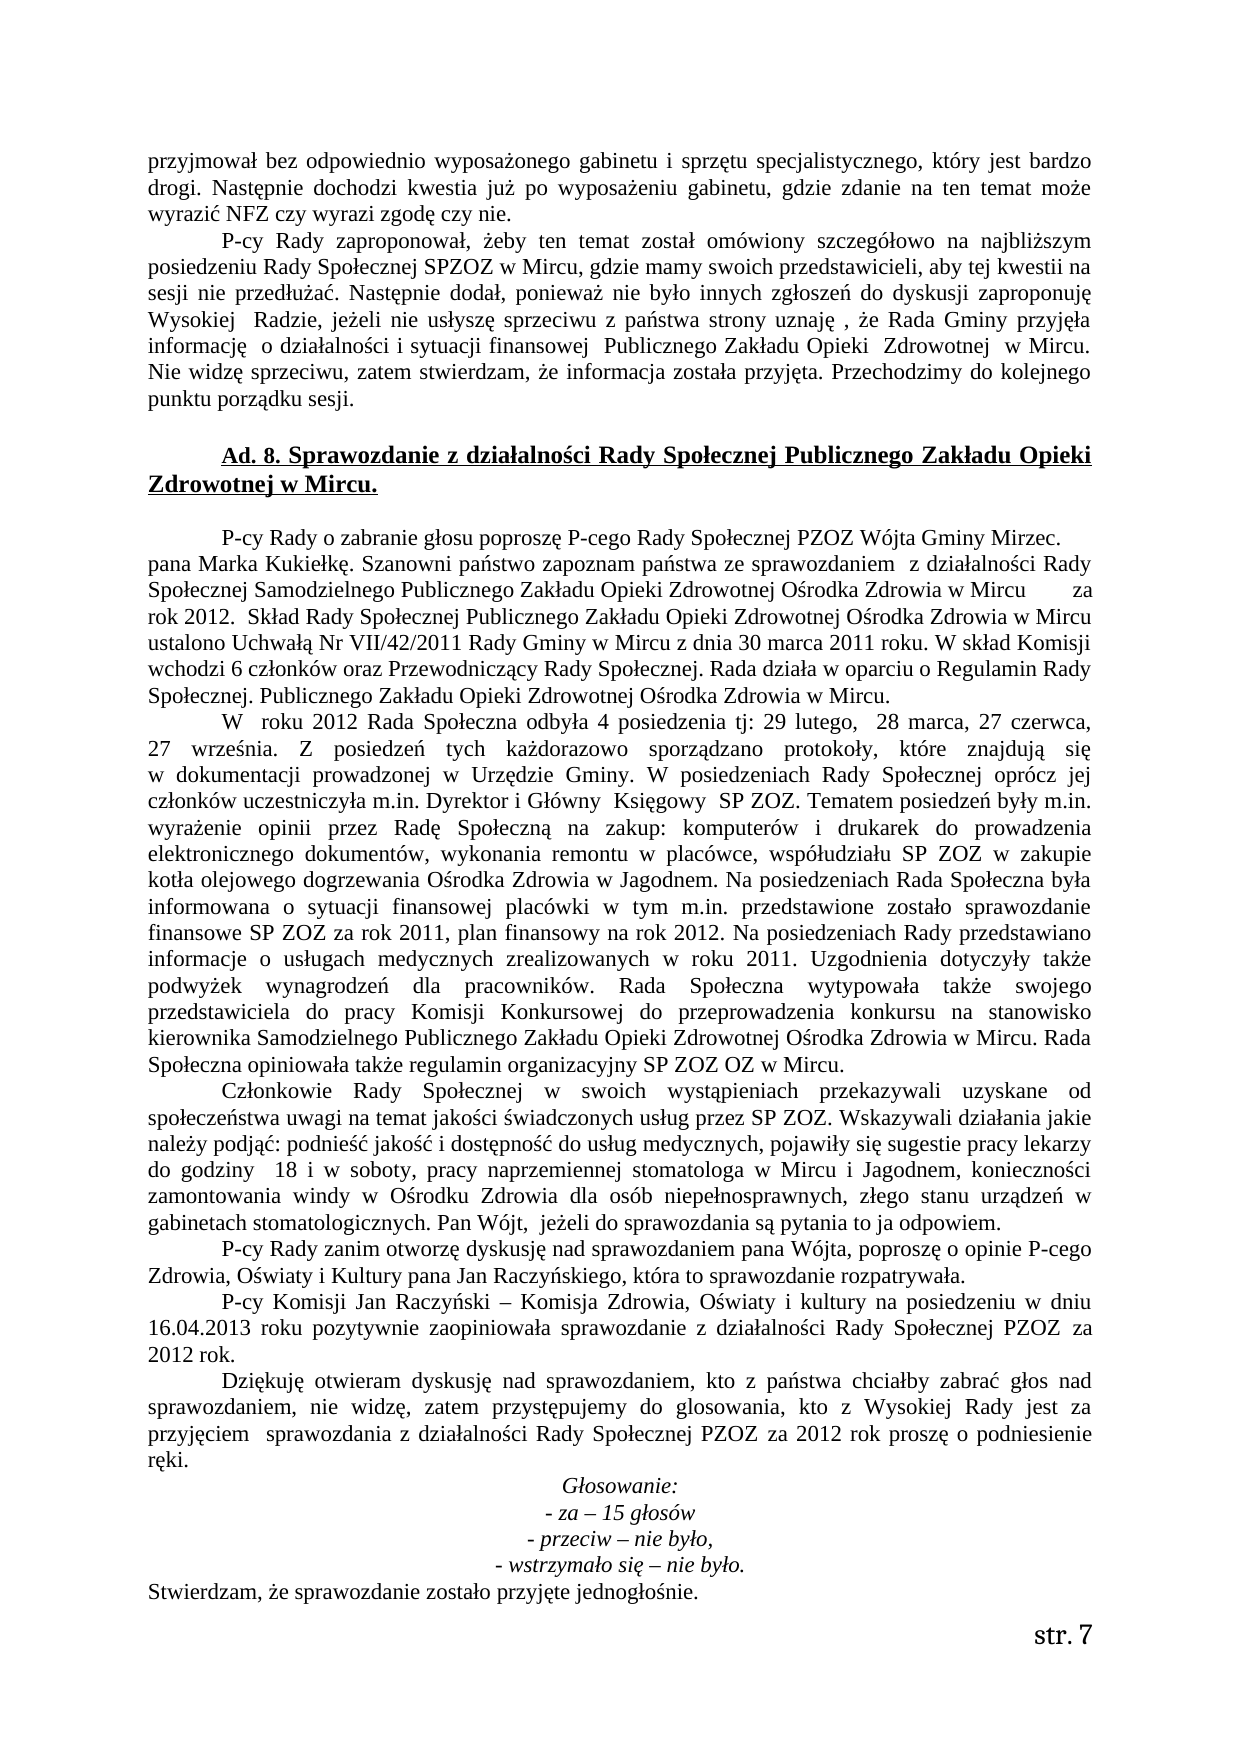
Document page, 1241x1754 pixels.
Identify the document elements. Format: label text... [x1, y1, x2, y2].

text P-cy Rady zanim otworzę dyskusję nad sprawozdaniem pana Wójta, poproszę o opinie P-cego Zdrowia, Oświaty i Kultury pana Jan Raczyńskiego, która to sprawozdanie rozpatrywała. [148, 1235, 1093, 1288]
text W roku 2012 Rada Społeczna odbyła 4 posiedzenia tj: 29 lutego, 28 marca, 27 czerwca, 27 września. Z posiedzeń tych każdorazowo sporządzano protokoły, które znajdują się w dokumentacji prowadzonej w Urzędzie Gminy. W posiedzeniach Rady Społecznej oprócz jej członków uczestniczyła m.in. Dyrektor i Główny Księgowy SP ZOZ. Tematem posiedzeń były m.in. wyrażenie opinii przez Radę Społeczną na zakup: komputerów i drukarek do prowadzenia elektronicznego dokumentów, wykonania remontu w placówce, współudziału SP ZOZ w zakupie kotła olejowego dogrzewania Ośrodka Zdrowia w Jagodnem. Na posiedzeniach Rada Społeczna była informowana o sytuacji finansowej placówki w tym m.in. przedstawione zostało sprawozdanie finansowe SP ZOZ za rok 2011, plan finansowy na rok 2012. Na posiedzeniach Rady przedstawiano informacje o usługach medycznych zrealizowanych w roku 2011. Uzgodnienia dotyczyły także podwyżek wynagrodzeń dla pracowników. Rada Społeczna wytypowała także swojego przedstawiciela do pracy Komisji Konkursowej do przeprowadzenia konkursu na stanowisko kierownika Samodzielnego Publicznego Zakładu Opieki Zdrowotnej Ośrodka Zdrowia w Mircu. Rada Społeczna opiniowała także regulamin organizacyjny SP ZOZ OZ w Mircu. [148, 708, 1093, 1077]
text P-cy Rady o zabranie głosu poproszę P-cego Rady Społecznej PZOZ Wójta Gminy Mirzec. [148, 524, 1093, 550]
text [148, 148, 1093, 227]
text P-cy Komisji Jan Raczyński – Komisja Zdrowia, Oświaty i kultury na posiedzeniu w dniu 16.04.2013 roku pozytywnie zaopiniowała sprawozdanie z działalności Rady Społecznej PZOZ za 2012 rok. [148, 1288, 1093, 1367]
text Głosowanie: [148, 1472, 1093, 1499]
text - wstrzymało się – nie było. [148, 1552, 1093, 1578]
text Dziękuję otwieram dyskusję nad sprawozdaniem, kto z państwa chciałby zabrać głos nad sprawozdaniem, nie widzę, zatem przystępujemy do glosowania, kto z Wysokiej Rady jest za przyjęciem sprawozdania z działalności Rady Społecznej PZOZ za 2012 rok proszę o podniesienie ręki. [148, 1367, 1093, 1472]
text P-cy Rady zaproponował, żeby ten temat został omówiony szczegółowo na najbliższym posiedzeniu Rady Społecznej SPZOZ w Mircu, gdzie mamy swoich przedstawicieli, aby tej kwestii na sesji nie przedłużać. Następnie dodał, ponieważ nie było innych zgłoszeń do dyskusji zaproponuję Wysokiej Radzie, jeżeli nie usłyszę sprzeciwu z państwa strony uznaję , że Rada Gminy przyjęła informację o działalności i sytuacji finansowej Publicznego Zakładu Opieki Zdrowotnej w Mircu. Nie widzę sprzeciwu, zatem stwierdzam, że informacja została przyjęta. Przechodzimy do kolejnego punktu porządku sesji. [148, 227, 1093, 411]
text pana Marka Kukiełkę. Szanowni państwo zapoznam państwa ze sprawozdaniem z działalności Rady Społecznej Samodzielnego Publicznego Zakładu Opieki Zdrowotnej Ośrodka Zdrowia w Mircu za rok 2012. Skład Rady Społecznej Publicznego Zakładu Opieki Zdrowotnej Ośrodka Zdrowia w Mircu ustalono Uchwałą Nr VII/42/2011 Rady Gminy w Mircu z dnia 30 marca 2011 roku. W skład Komisji wchodzi 6 członków oraz Przewodniczący Rady Społecznej. Rada działa w oparciu o Regulamin Rady Społecznej. Publicznego Zakładu Opieki Zdrowotnej Ośrodka Zdrowia w Mircu. [148, 550, 1093, 708]
text Stwierdzam, że sprawozdanie zostało przyjęte jednogłośnie. [148, 1578, 1093, 1604]
text Ad. 8. Sprawozdanie z działalności Rady Społecznej Publicznego Zakładu Opieki Zdrowotnej w Mircu. [148, 440, 1093, 497]
text Członkowie Rady Społecznej w swoich wystąpieniach przekazywali uzyskane od społeczeństwa uwagi na temat jakości świadczonych usług przez SP ZOZ. Wskazywali działania jakie należy podjąć: podnieść jakość i dostępność do usług medycznych, pojawiły się sugestie pracy lekarzy do godziny 18 i w soboty, pracy naprzemiennej stomatologa w Mircu i Jagodnem, konieczności zamontowania windy w Ośrodku Zdrowia dla osób niepełnosprawnych, złego stanu urządzeń w gabinetach stomatologicznych. Pan Wójt, jeżeli do sprawozdania są pytania to ja odpowiem. [148, 1077, 1093, 1235]
text - za – 15 głosów [148, 1499, 1093, 1525]
text - przeciw – nie było, [148, 1525, 1093, 1552]
